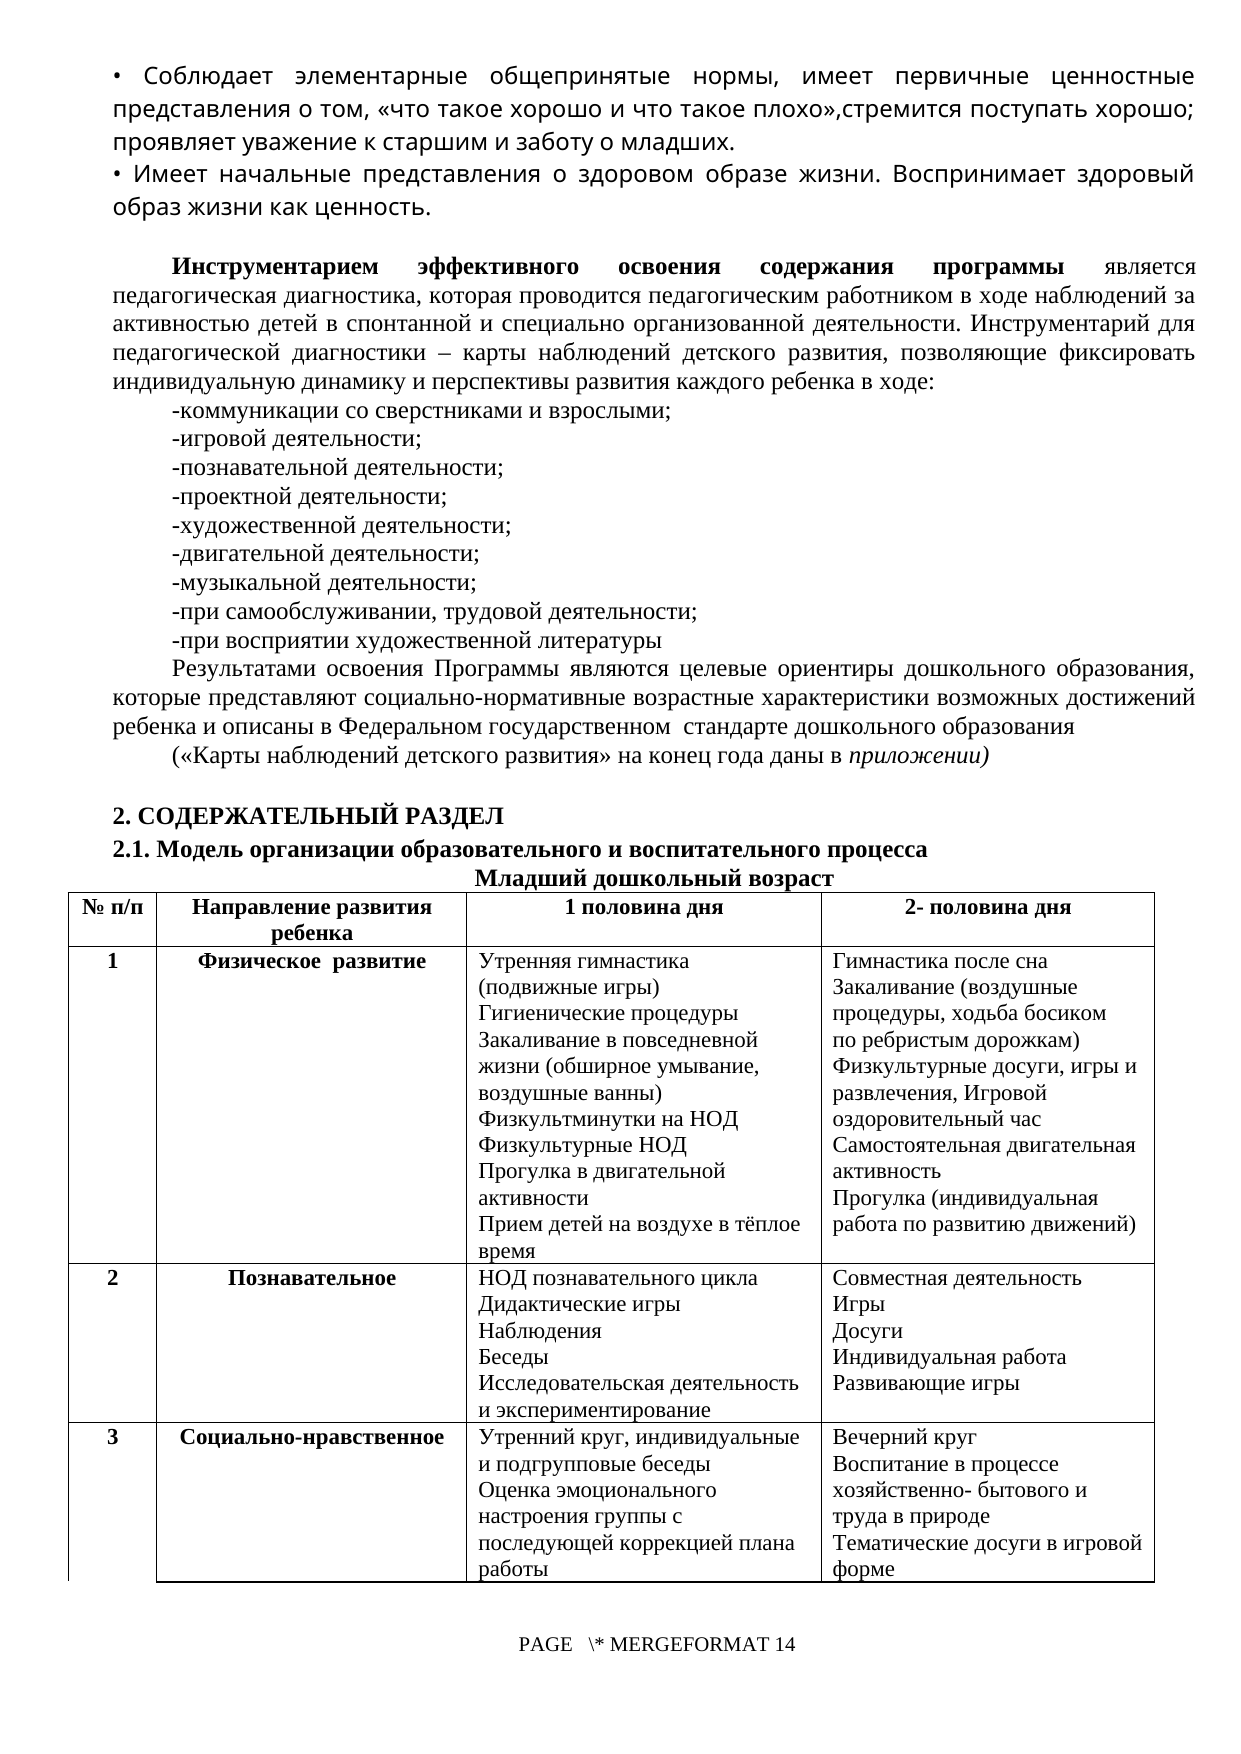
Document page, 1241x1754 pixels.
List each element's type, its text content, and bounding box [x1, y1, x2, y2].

table_cell Гимнастика после сна Закаливание (воздушные процедуры, ходьба босиком по ребристым дорожкам) Физкультурные досуги, игры и развлечения, Игровой оздоровительный час Самостоятельная двигательная активность Прогулка (индивидуальная работа по развитию движений) [822, 947, 1154, 1263]
text • Соблюдает элементарные общепринятые нормы, имеет первичные ценностные представления о том, «что такое хорошо и что такое плохо»,стремится поступать хорошо; проявляет уважение к старшим и заботу о младших. [112, 59, 1196, 157]
table_cell Физическое развитие [157, 947, 466, 1263]
text -при восприятии художественной литературы [112, 625, 1196, 653]
table_cell Утренняя гимнастика (подвижные игры) Гигиенические процедуры Закаливание в повседневной жизни (обширное умывание, воздушные ванны) Физкультминутки на НОД Физкультурные НОД Прогулка в двигательной активности Прием детей на воздухе в тёплое время [467, 947, 821, 1263]
text -коммуникации со сверстниками и взрослыми; [112, 395, 1196, 423]
text -художественной деятельности; [112, 510, 1196, 538]
text -игровой деятельности; [112, 423, 1196, 452]
text -при самообслуживании, трудовой деятельности; [112, 596, 1196, 625]
text -проектной деятельности; [112, 481, 1196, 510]
table_header 2- половина дня [822, 893, 1154, 946]
table_header 1 половина дня [467, 893, 821, 946]
text 2.1. Модель организации образовательного и воспитательного процесса [112, 834, 1196, 863]
text 2. СОДЕРЖАТЕЛЬНЫЙ РАЗДЕЛ [112, 801, 1196, 830]
text -двигательной деятельности; [112, 538, 1196, 567]
text Инструментарием эффективного освоения содержания программы является педагогическая диагностика, которая проводится педагогическим работником в ходе наблюдений за активностью детей в спонтанной и специально организованной деятельности. Инструментарий для педагогической диагностики – карты наблюдений детского развития, позволяющие фиксировать индивидуальную динамику и перспективы развития каждого ребенка в ходе: [112, 251, 1196, 395]
text Младший дошкольный возраст [112, 863, 1196, 892]
table_header Направление развития ребенка [157, 893, 466, 946]
text -познавательной деятельности; [112, 452, 1196, 481]
text -музыкальной деятельности; [112, 567, 1196, 596]
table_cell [157, 1423, 466, 1581]
table_cell 2 [69, 1264, 156, 1422]
text («Карты наблюдений детского развития» на конец года даны в приложении) [112, 740, 1196, 768]
table_cell НОД познавательного цикла Дидактические игры Наблюдения Беседы Исследовательская деятельность и экспериментирование [467, 1264, 821, 1422]
table_header № п/п [69, 893, 156, 946]
text • Имеет начальные представления о здоровом образе жизни. Воспринимает здоровый образ жизни как ценность. [112, 157, 1196, 222]
table_cell Совместная деятельность Игры Досуги Индивидуальная работа Развивающие игры [822, 1264, 1154, 1422]
table_cell Познавательное [157, 1264, 466, 1422]
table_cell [467, 1423, 821, 1581]
text Результатами освоения Программы являются целевые ориентиры дошкольного образования, которые представляют социально-нормативные возрастные характеристики возможных достижений ребенка и описаны в Федеральном государственном стандарте дошкольного образования [112, 653, 1196, 740]
table_cell 1 [69, 947, 156, 1263]
table_cell 3 [69, 1423, 156, 1581]
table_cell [822, 1423, 1154, 1581]
